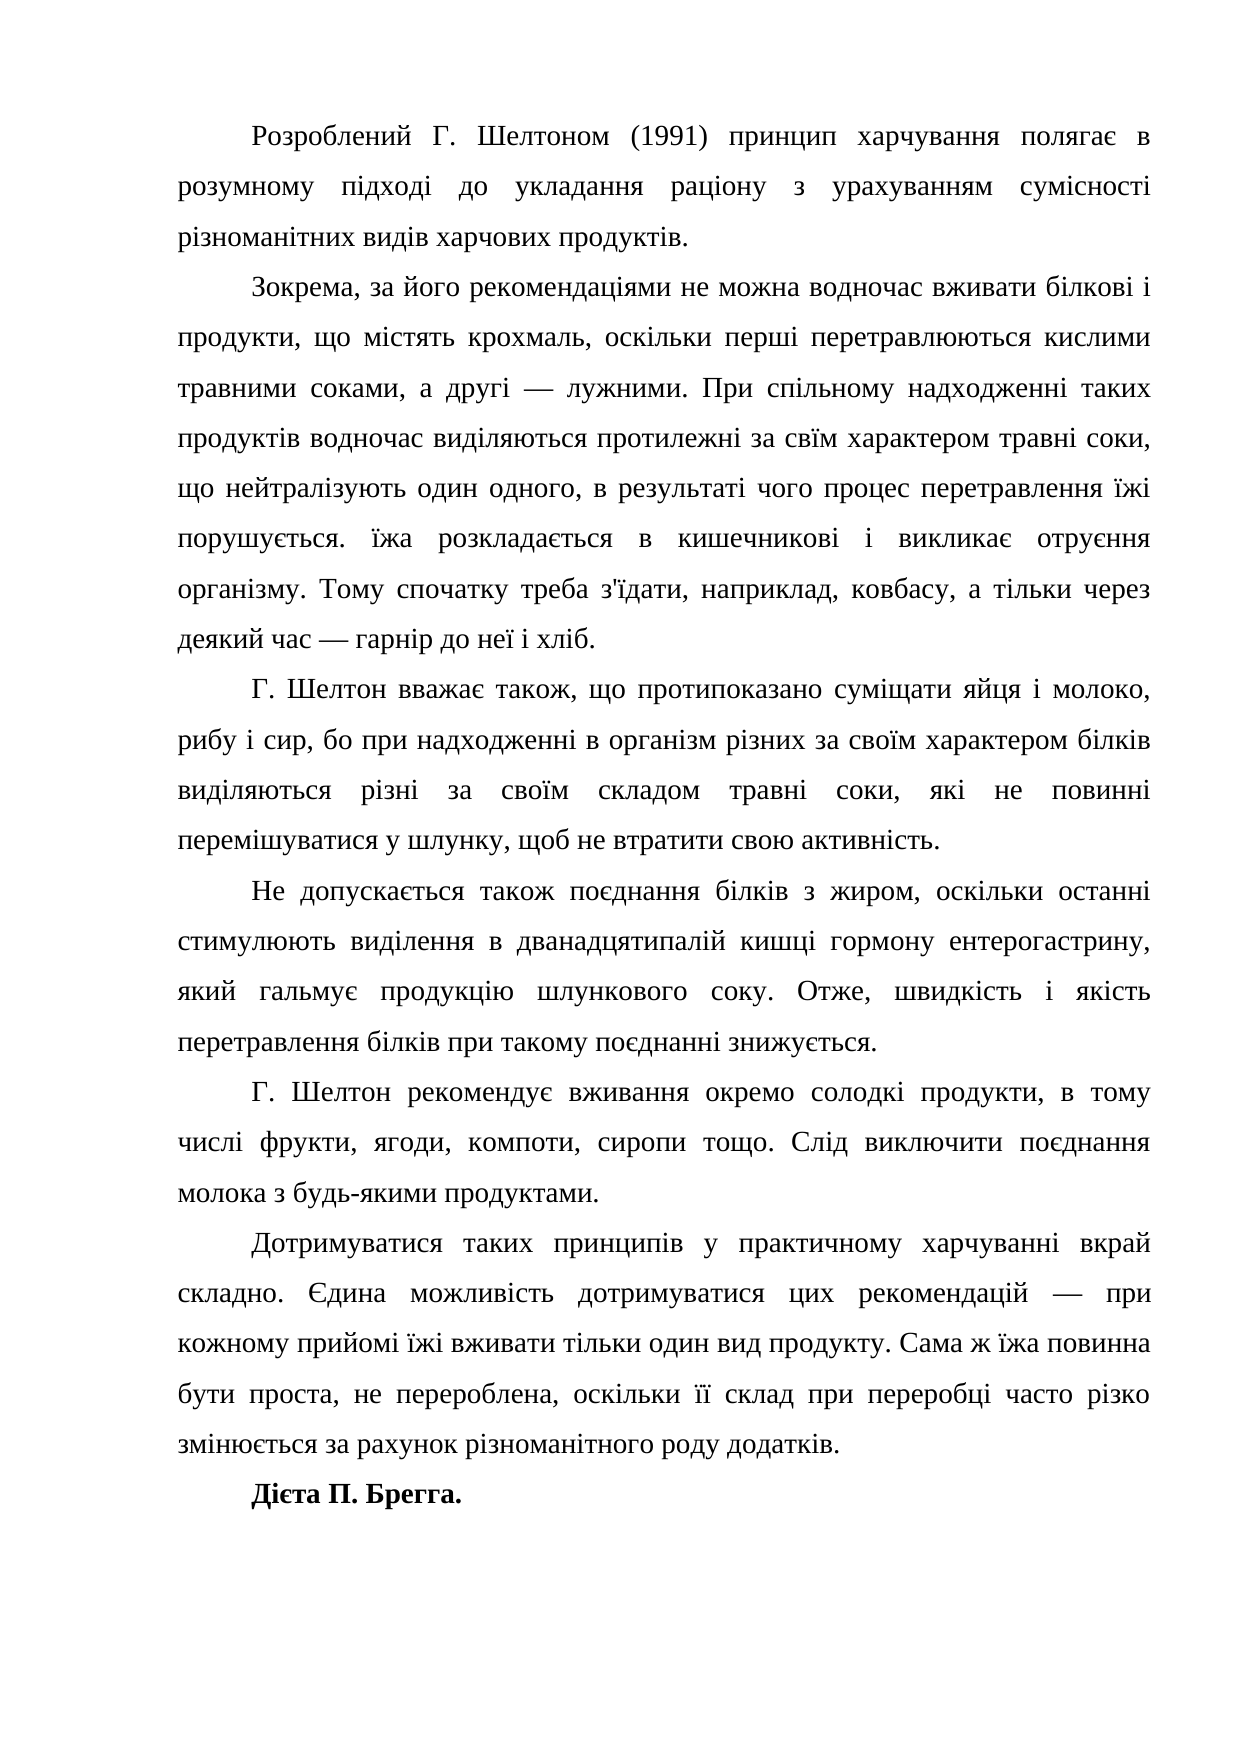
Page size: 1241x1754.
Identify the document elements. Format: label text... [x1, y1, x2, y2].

text Не допускається також поєднання білків з жиром, оскільки останні стимулюють виділення в дванадцятипалій кишці гормону ентерогастрину, який гальмує продукцію шлункового соку. Отже, швидкість і якість перетравлення білків при такому поєднанні знижується. [177, 873, 1152, 1057]
text Дієта П. Брегга. [177, 1477, 1152, 1510]
text Дотримуватися таких принципів у практичному харчуванні вкрай складно. Єдина можливість дотримуватися цих рекомендацій — при кожному прийомі їжі вживати тільки один вид продукту. Сама ж їжа повинна бути проста, не перероблена, оскільки її склад при переробці часто різко змінюється за рахунок різноманітного роду додатків. [177, 1225, 1152, 1460]
text Зокрема, за його рекомендаціями не можна водночас вживати білкові і продукти, що містять крохмаль, оскільки перші перетравлюються кислими травними соками, а другі — лужними. При спільному надходженні таких продуктів водночас виділяються протилежні за свїм характером травні соки, що нейтралізують один одного, в результаті чого процес перетравлення їжі порушується. їжа розкладається в кишечникові і викликає отруєння організму. Тому спочатку треба з'їдати, наприклад, ковбасу, а тільки через деякий час — гарнір до неї і хліб. [177, 269, 1152, 655]
text Розроблений Г. Шелтоном (1991) принцип харчування полягає в розумному підході до укладання раціону з урахуванням сумісності різноманітних видів харчових продуктів. [177, 118, 1152, 252]
text Г. Шелтон вважає також, що протипоказано суміщати яйця і молоко, рибу і сир, бо при надходженні в організм різних за своїм характером білків виділяються різні за своїм складом травні соки, які не повинні перемішуватися у шлунку, щоб не втратити свою активність. [177, 672, 1152, 856]
text Г. Шелтон рекомендує вживання окремо солодкі продукти, в тому числі фрукти, ягоди, компоти, сиропи тощо. Слід виключити поєднання молока з будь-якими продуктами. [177, 1074, 1152, 1208]
